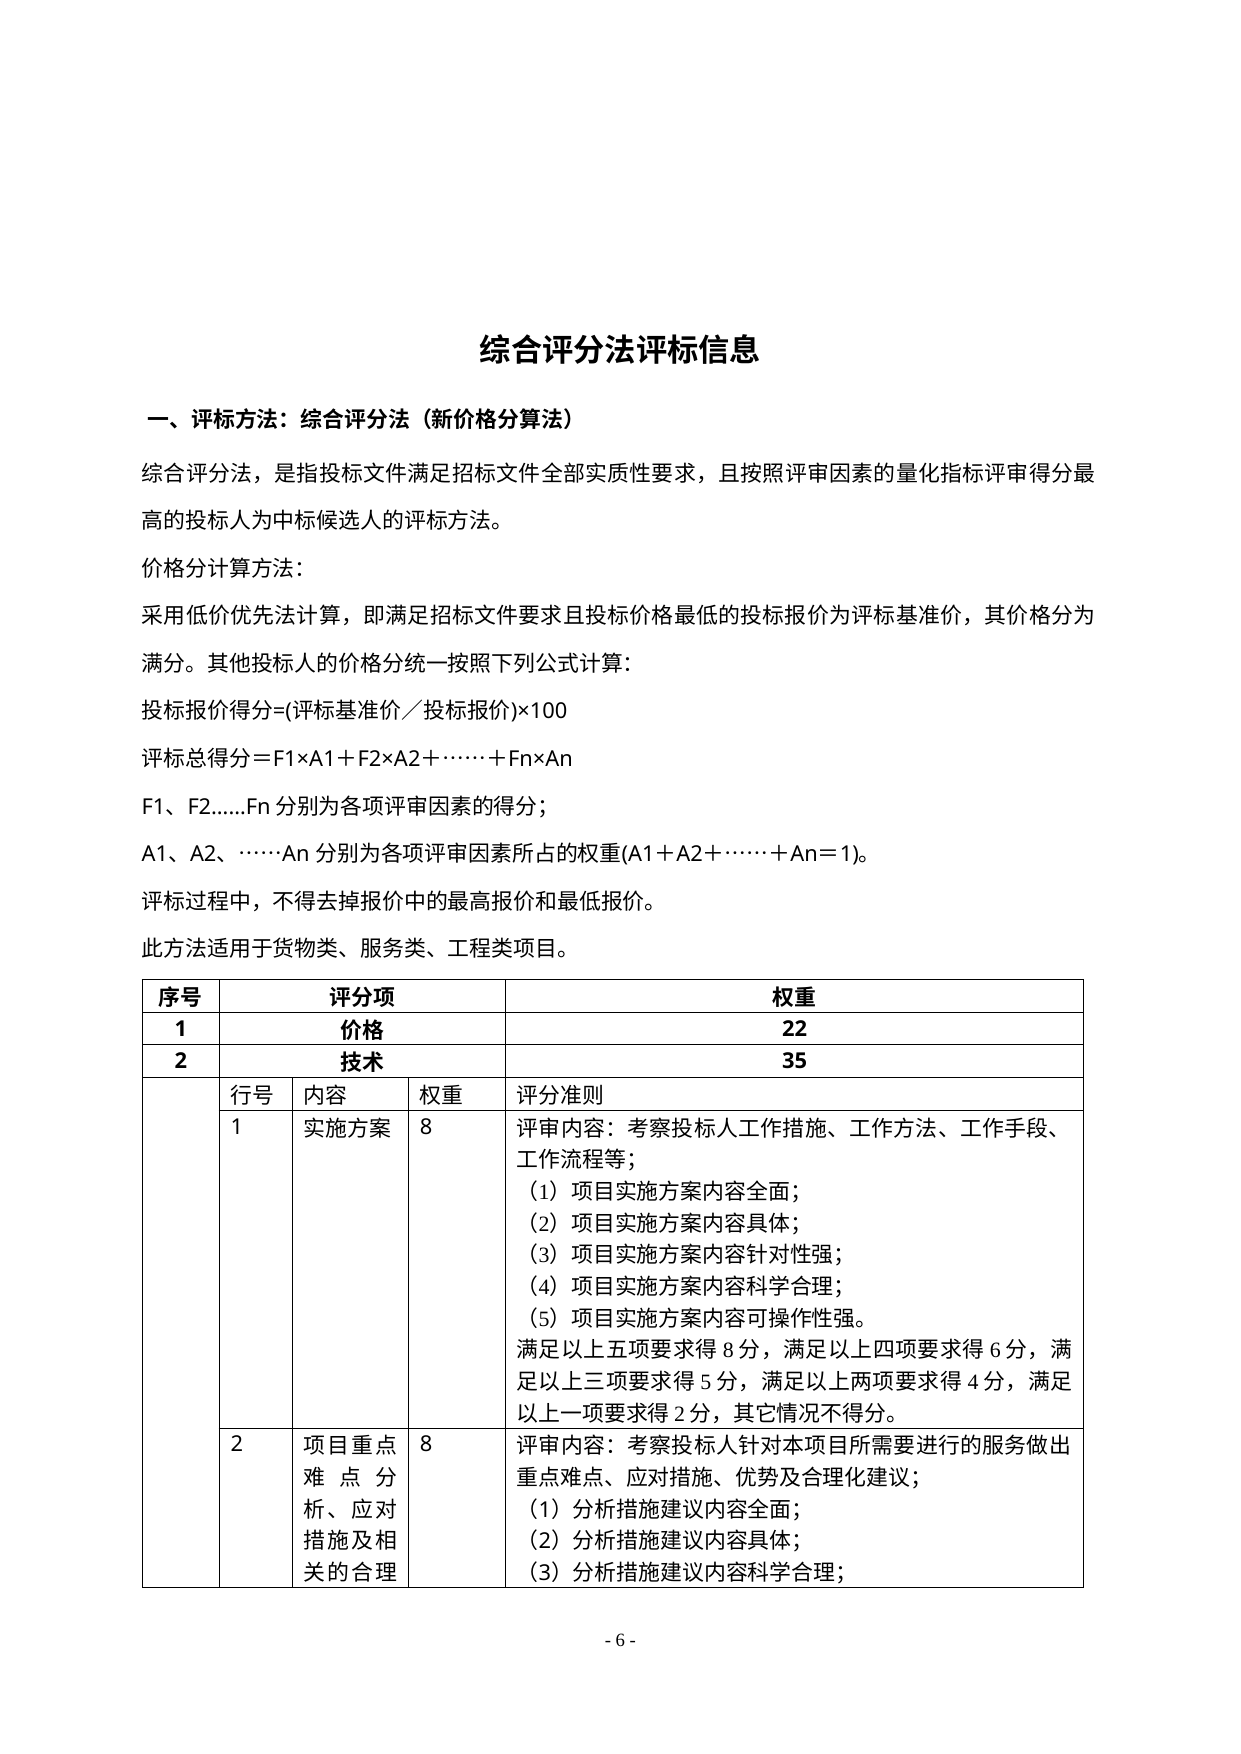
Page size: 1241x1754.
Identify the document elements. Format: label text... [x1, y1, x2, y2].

subtitle 综合评分法评标信息 [148, 325, 1092, 371]
table_header 一、评标方法：综合评分法（新价格分算法） [137, 398, 1103, 451]
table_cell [137, 451, 1103, 1593]
